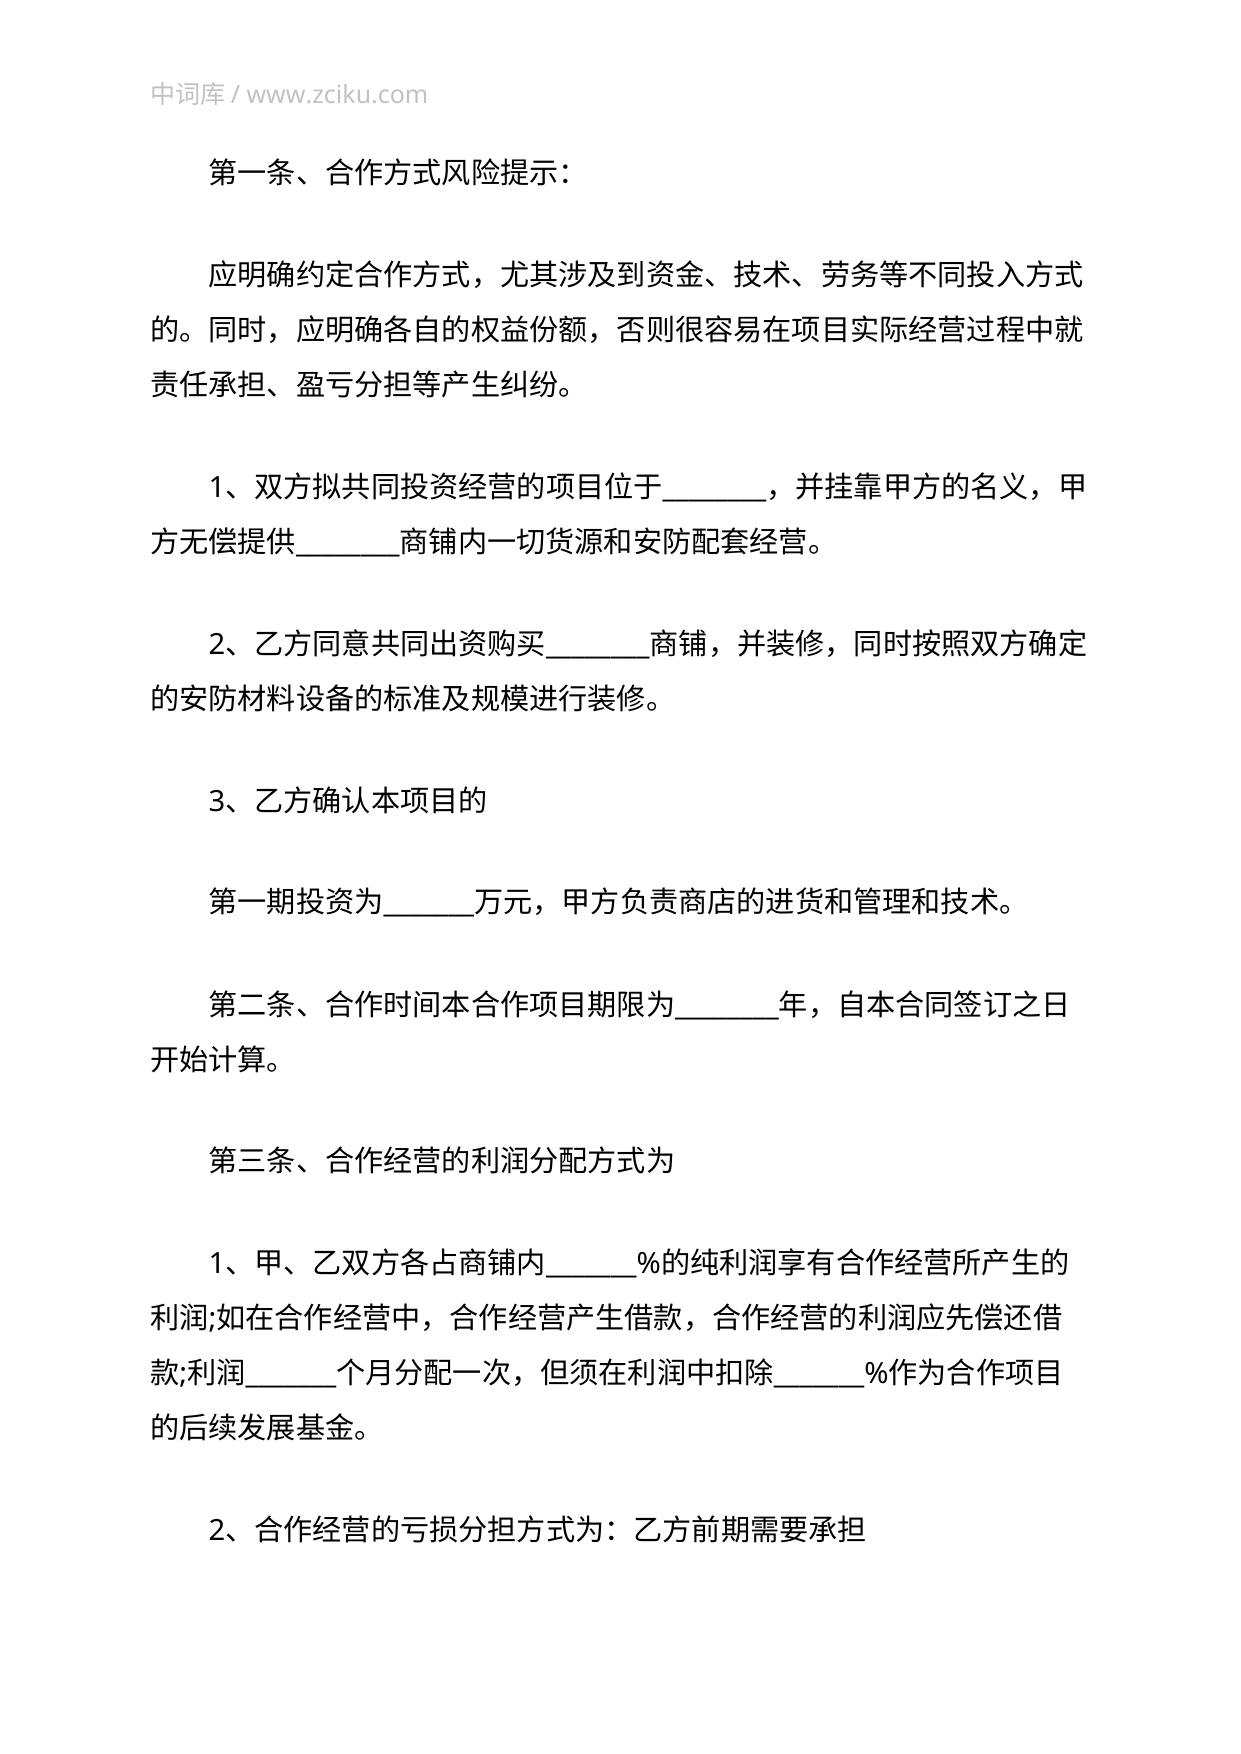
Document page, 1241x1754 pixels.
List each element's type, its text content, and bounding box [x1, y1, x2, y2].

text 应明确约定合作方式，尤其涉及到资金、技术、劳务等不同投入方式的。同时，应明确各自的权益份额，否则很容易在项目实际经营过程中就责任承担、盈亏分担等产生纠纷。 [150, 252, 1090, 404]
text 第二条、合作时间本合作项目期限为________年，自本合同签订之日开始计算。 [150, 981, 1090, 1078]
text 2、合作经营的亏损分担方式为：乙方前期需要承担 [150, 1506, 1090, 1549]
text 1、双方拟共同投资经营的项目位于________，并挂靠甲方的名义，甲方无偿提供________商铺内一切货源和安防配套经营。 [150, 463, 1090, 561]
text 第一期投资为_______万元，甲方负责商店的进货和管理和技术。 [150, 879, 1090, 921]
text 1、甲、乙双方各占商铺内_______%的纯利润享有合作经营所产生的利润;如在合作经营中，合作经营产生借款，合作经营的利润应先偿还借款;利润_______个月分配一次，但须在利润中扣除_______%作为合作项目的后续发展基金。 [150, 1239, 1090, 1447]
text 第三条、合作经营的利润分配方式为 [150, 1138, 1090, 1180]
text 3、乙方确认本项目的 [150, 777, 1090, 819]
text 第一条、合作方式风险提示： [150, 150, 1090, 192]
text 2、乙方同意共同出资购买________商铺，并装修，同时按照双方确定的安防材料设备的标准及规模进行装修。 [150, 620, 1090, 718]
